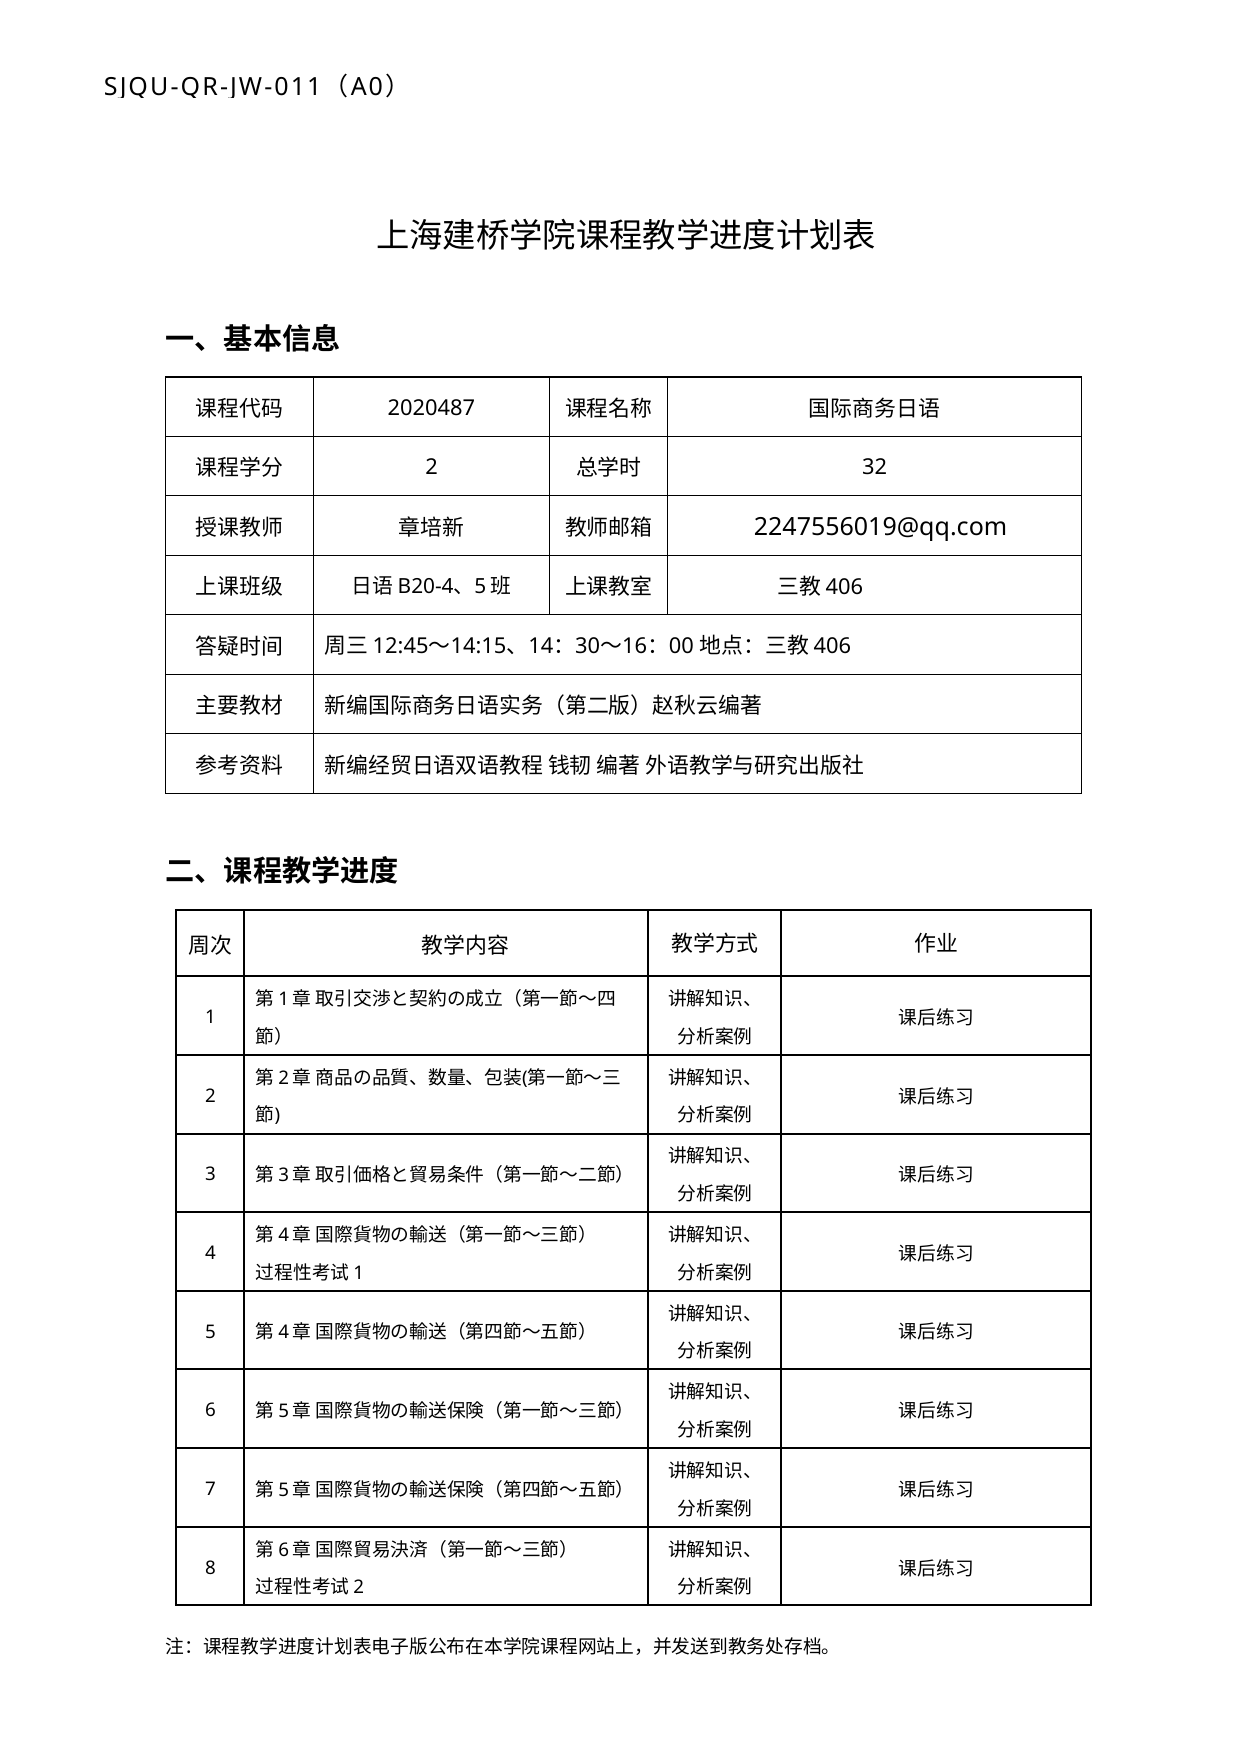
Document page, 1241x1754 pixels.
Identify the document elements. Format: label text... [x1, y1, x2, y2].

table_cell 8 [177, 1528, 243, 1604]
table_cell 新编经贸日语双语教程 钱韧 编著 外语教学与研究出版社 [314, 734, 1081, 793]
table_cell 课后练习 [782, 1449, 1090, 1526]
table_cell 新编国际商务日语实务（第二版）赵秋云编著 [314, 675, 1081, 733]
table_cell 教师邮箱 [550, 496, 667, 555]
table_cell 3 [177, 1135, 243, 1211]
table_cell 32 [668, 437, 1081, 495]
table_cell 讲解知识、分析案例 [649, 1135, 780, 1211]
table_cell 日语B20-4、5班 [314, 556, 549, 614]
table_cell 第1章 取引交渉と契約の成立（第一節～四節） [245, 977, 647, 1054]
table_cell 讲解知识、分析案例 [649, 1292, 780, 1368]
table_header 教学方式 [649, 911, 780, 975]
table_cell 2247556019@qq.com [668, 496, 1081, 555]
table_cell 课后练习 [782, 1213, 1090, 1290]
table_header 课程名称 [550, 378, 667, 436]
table_cell 课后练习 [782, 1292, 1090, 1368]
table_cell 第5章 国際貨物の輸送保険（第一節～三節） [245, 1370, 647, 1447]
table_header 2020487 [314, 378, 549, 436]
table_cell 第2章 商品の品質、数量、包装(第一節～三節) [245, 1056, 647, 1132]
table_cell 第4章 国際貨物の輸送（第四節～五節） [245, 1292, 647, 1368]
table_cell 讲解知识、分析案例 [649, 1056, 780, 1132]
table_cell 课后练习 [782, 1056, 1090, 1132]
table_cell 2 [177, 1056, 243, 1132]
table_cell 讲解知识、分析案例 [649, 1370, 780, 1447]
table_cell 第4章 国際貨物の輸送（第一節～三節） 过程性考试1 [245, 1213, 647, 1290]
table_header 周次 [177, 911, 243, 975]
table_cell 总学时 [550, 437, 667, 495]
table_header 课程代码 [166, 378, 313, 436]
table_cell 2 [314, 437, 549, 495]
table_cell 4 [177, 1213, 243, 1290]
table_cell 6 [177, 1370, 243, 1447]
table_cell 答疑时间 [166, 615, 313, 674]
text 上海建桥学院课程教学进度计划表 [165, 209, 1087, 257]
table_cell 讲解知识、分析案例 [649, 1213, 780, 1290]
text 一、基本信息 [165, 315, 1087, 358]
table_cell 讲解知识、分析案例 [649, 977, 780, 1054]
table_header 国际商务日语 [668, 378, 1081, 436]
table_cell 主要教材 [166, 675, 313, 733]
table_cell 第6章 国際貿易決済（第一節～三節） 过程性考试2 [245, 1528, 647, 1604]
table_cell 三教406 [668, 556, 1081, 614]
table_cell 课程学分 [166, 437, 313, 495]
table_cell 授课教师 [166, 496, 313, 555]
table_cell 讲解知识、分析案例 [649, 1449, 780, 1526]
table_cell 第3章 取引価格と貿易条件（第一節～二節） [245, 1135, 647, 1211]
text 二、课程教学进度 [165, 848, 1087, 890]
table_cell 周三12:45～14:15、14：30～16：00 地点：三教406 [314, 615, 1081, 674]
table_cell 课后练习 [782, 1370, 1090, 1447]
table_cell 1 [177, 977, 243, 1054]
table_cell 参考资料 [166, 734, 313, 793]
table_cell 上课班级 [166, 556, 313, 614]
table_cell 第5章 国際貨物の輸送保険（第四節～五節） [245, 1449, 647, 1526]
table_cell 上课教室 [550, 556, 667, 614]
table_cell 课后练习 [782, 977, 1090, 1054]
table_cell 课后练习 [782, 1135, 1090, 1211]
table_cell 章培新 [314, 496, 549, 555]
table_cell 5 [177, 1292, 243, 1368]
table_cell 7 [177, 1449, 243, 1526]
table_cell 讲解知识、分析案例 [649, 1528, 780, 1604]
table_header 作业 [782, 911, 1090, 975]
table_header 教学内容 [245, 911, 647, 975]
table_cell 课后练习 [782, 1528, 1090, 1604]
